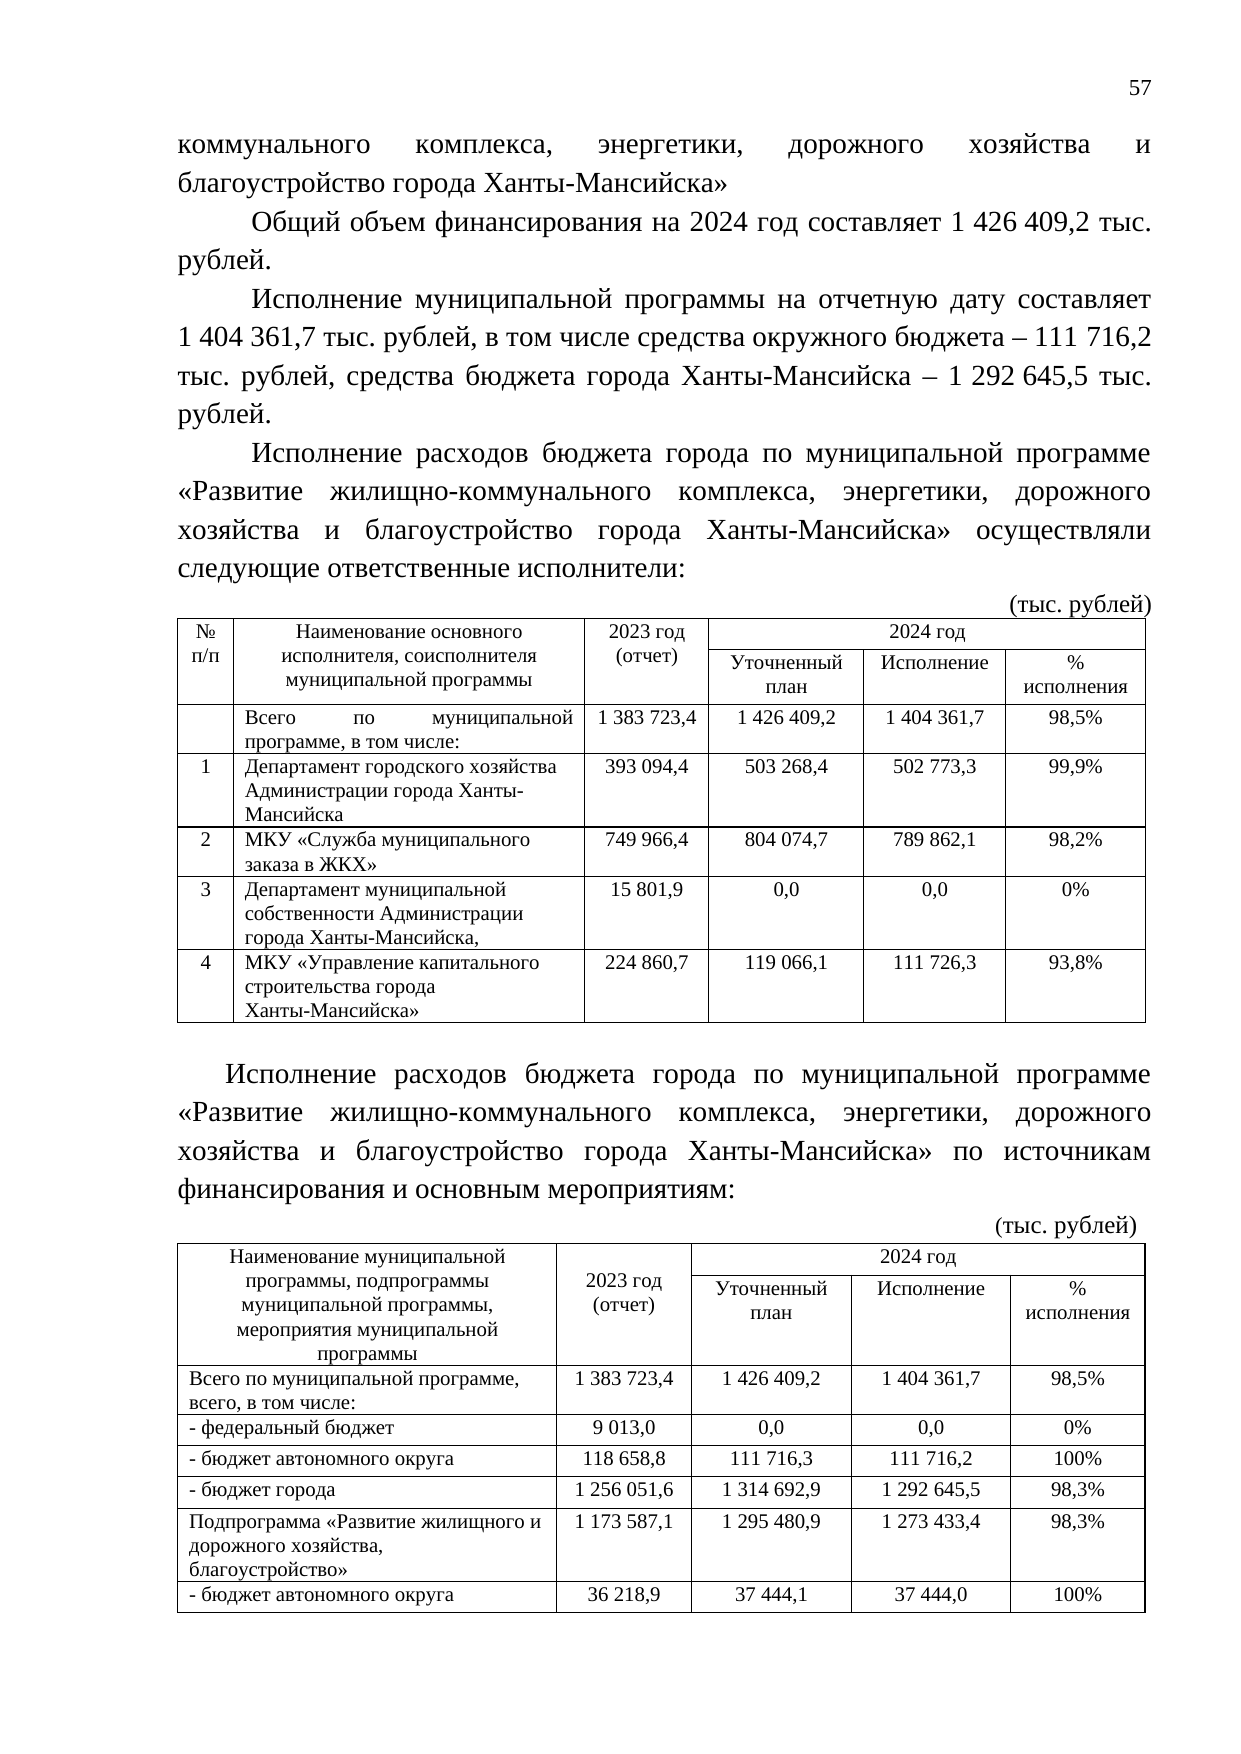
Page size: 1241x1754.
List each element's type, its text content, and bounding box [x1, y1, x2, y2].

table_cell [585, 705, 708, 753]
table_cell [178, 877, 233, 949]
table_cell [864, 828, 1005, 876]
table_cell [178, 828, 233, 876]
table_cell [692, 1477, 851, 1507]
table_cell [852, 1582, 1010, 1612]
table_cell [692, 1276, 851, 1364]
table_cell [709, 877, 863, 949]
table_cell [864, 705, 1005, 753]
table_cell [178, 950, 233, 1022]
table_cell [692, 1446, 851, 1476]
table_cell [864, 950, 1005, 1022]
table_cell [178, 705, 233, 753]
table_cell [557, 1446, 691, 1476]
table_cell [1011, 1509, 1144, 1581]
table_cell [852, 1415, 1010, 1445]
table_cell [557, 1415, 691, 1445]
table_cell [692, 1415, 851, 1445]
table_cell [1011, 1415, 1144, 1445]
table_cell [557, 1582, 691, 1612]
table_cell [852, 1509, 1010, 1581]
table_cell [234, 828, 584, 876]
text Общий объем финансирования на 2024 год составляет 1 426 409,2 тыс. рублей. [177, 204, 1152, 276]
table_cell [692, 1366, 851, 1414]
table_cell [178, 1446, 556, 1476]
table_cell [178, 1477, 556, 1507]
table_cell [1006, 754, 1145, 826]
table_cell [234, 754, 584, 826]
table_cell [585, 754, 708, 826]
text (тыс. рублей) [177, 1210, 1137, 1239]
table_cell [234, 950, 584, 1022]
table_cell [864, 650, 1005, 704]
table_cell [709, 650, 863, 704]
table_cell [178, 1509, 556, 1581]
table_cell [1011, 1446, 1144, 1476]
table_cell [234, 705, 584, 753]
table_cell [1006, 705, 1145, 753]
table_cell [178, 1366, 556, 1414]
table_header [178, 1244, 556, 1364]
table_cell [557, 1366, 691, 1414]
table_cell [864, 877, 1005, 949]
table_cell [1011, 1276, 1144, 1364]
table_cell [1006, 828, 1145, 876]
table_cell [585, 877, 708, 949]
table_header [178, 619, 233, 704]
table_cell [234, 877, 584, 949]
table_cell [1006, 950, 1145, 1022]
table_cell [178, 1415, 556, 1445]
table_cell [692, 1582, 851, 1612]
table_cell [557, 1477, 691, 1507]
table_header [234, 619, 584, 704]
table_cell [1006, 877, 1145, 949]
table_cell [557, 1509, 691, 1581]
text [177, 127, 1152, 199]
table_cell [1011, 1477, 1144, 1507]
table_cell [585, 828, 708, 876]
text Исполнение муниципальной программы на отчетную дату составляет 1 404 361,7 тыс. рублей, в том числе средства окружного бюджета – 111 716,2 тыс. рублей, средства бюджета города Ханты-Мансийска – 1 292 645,5 тыс. рублей. [177, 281, 1152, 430]
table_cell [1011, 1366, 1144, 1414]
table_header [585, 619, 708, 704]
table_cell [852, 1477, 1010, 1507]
text Исполнение расходов бюджета города по муниципальной программе «Развитие жилищно-коммунального комплекса, энергетики, дорожного хозяйства и благоустройство города Ханты-Мансийска» осуществляли следующие ответственные исполнители: [177, 435, 1152, 584]
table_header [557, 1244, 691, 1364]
text Исполнение расходов бюджета города по муниципальной программе «Развитие жилищно-коммунального комплекса, энергетики, дорожного хозяйства и благоустройство города Ханты-Мансийска» по источникам финансирования и основным мероприятиям: [177, 1056, 1152, 1205]
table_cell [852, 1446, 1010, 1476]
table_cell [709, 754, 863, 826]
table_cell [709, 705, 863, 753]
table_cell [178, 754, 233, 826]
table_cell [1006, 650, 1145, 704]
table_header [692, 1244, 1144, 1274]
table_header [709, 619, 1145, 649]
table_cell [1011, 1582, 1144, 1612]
text (тыс. рублей) [177, 589, 1152, 618]
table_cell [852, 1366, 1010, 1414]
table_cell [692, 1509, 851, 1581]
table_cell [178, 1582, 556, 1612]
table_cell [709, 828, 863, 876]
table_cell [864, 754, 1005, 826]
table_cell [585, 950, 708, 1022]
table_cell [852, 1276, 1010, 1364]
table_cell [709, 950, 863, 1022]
